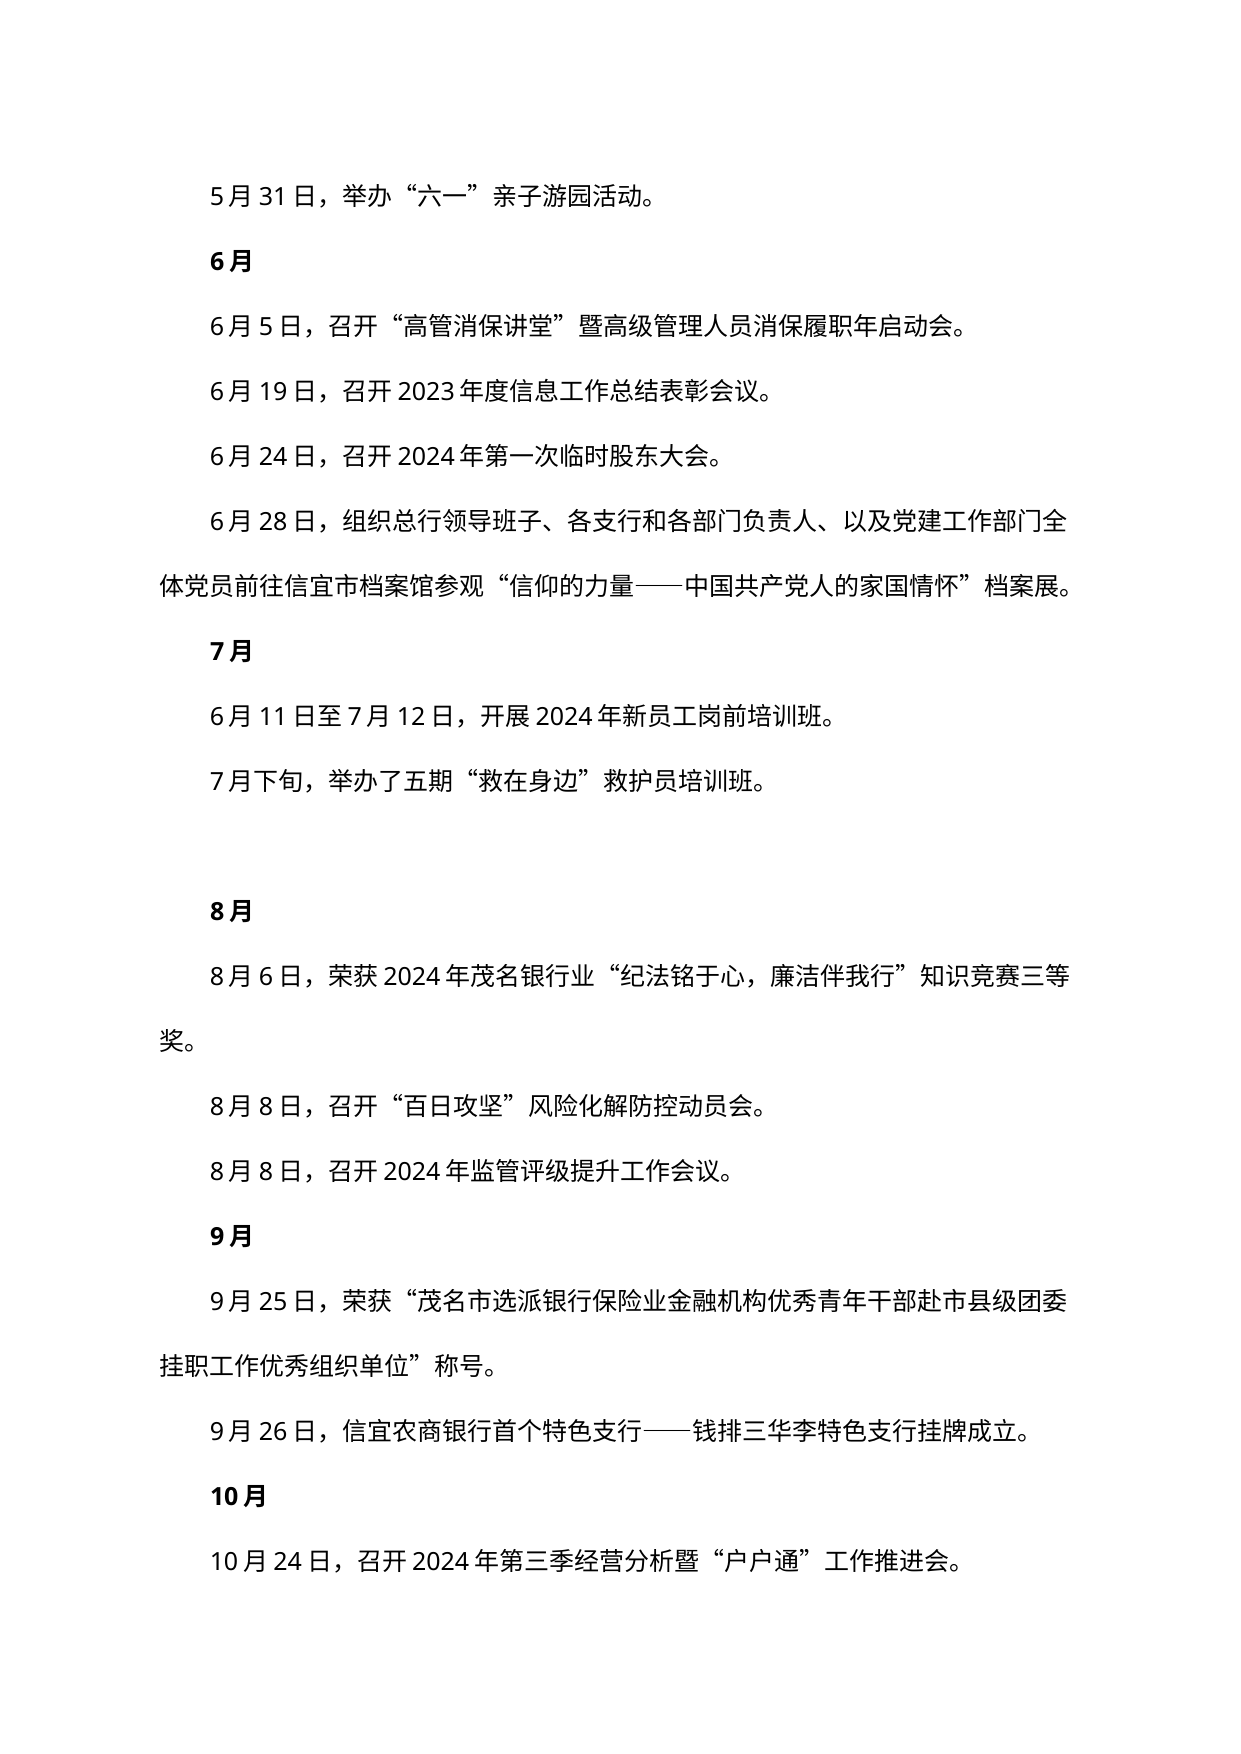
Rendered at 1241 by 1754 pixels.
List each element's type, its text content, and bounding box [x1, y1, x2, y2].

text 5月31日，举办“六一”亲子游园活动。 [159, 162, 1087, 227]
text 6月28日，组织总行领导班子、各支行和各部门负责人、以及党建工作部门全体党员前往信宜市档案馆参观“信仰的力量——中国共产党人的家国情怀”档案展。 [159, 487, 1087, 617]
text 8月8日，召开“百日攻坚”风险化解防控动员会。 [159, 1072, 1087, 1137]
text 7月下旬，举办了五期“救在身边”救护员培训班。 [159, 747, 1087, 812]
text 6月5日，召开“高管消保讲堂”暨高级管理人员消保履职年启动会。 [159, 292, 1087, 357]
text 6月11日至7月12日，开展2024年新员工岗前培训班。 [159, 682, 1087, 747]
text 6月24日，召开2024年第一次临时股东大会。 [159, 422, 1087, 487]
text 6月19日，召开2023年度信息工作总结表彰会议。 [159, 357, 1087, 422]
text 9月25日，荣获“茂名市选派银行保险业金融机构优秀青年干部赴市县级团委挂职工作优秀组织单位”称号。 [159, 1267, 1087, 1397]
text 8月8日，召开2024年监管评级提升工作会议。 [159, 1137, 1087, 1202]
text 8月6日，荣获2024年茂名银行业“纪法铭于心，廉洁伴我行”知识竞赛三等奖。 [159, 942, 1087, 1072]
text 8月 [159, 877, 1087, 942]
text 9月26日，信宜农商银行首个特色支行——钱排三华李特色支行挂牌成立。 [159, 1397, 1087, 1462]
text 9月 [159, 1202, 1087, 1267]
text 10月24日，召开2024年第三季经营分析暨“户户通”工作推进会。 [159, 1527, 1087, 1592]
text 10月 [159, 1462, 1087, 1527]
text 6月 [159, 227, 1087, 292]
text 7月 [159, 617, 1087, 682]
